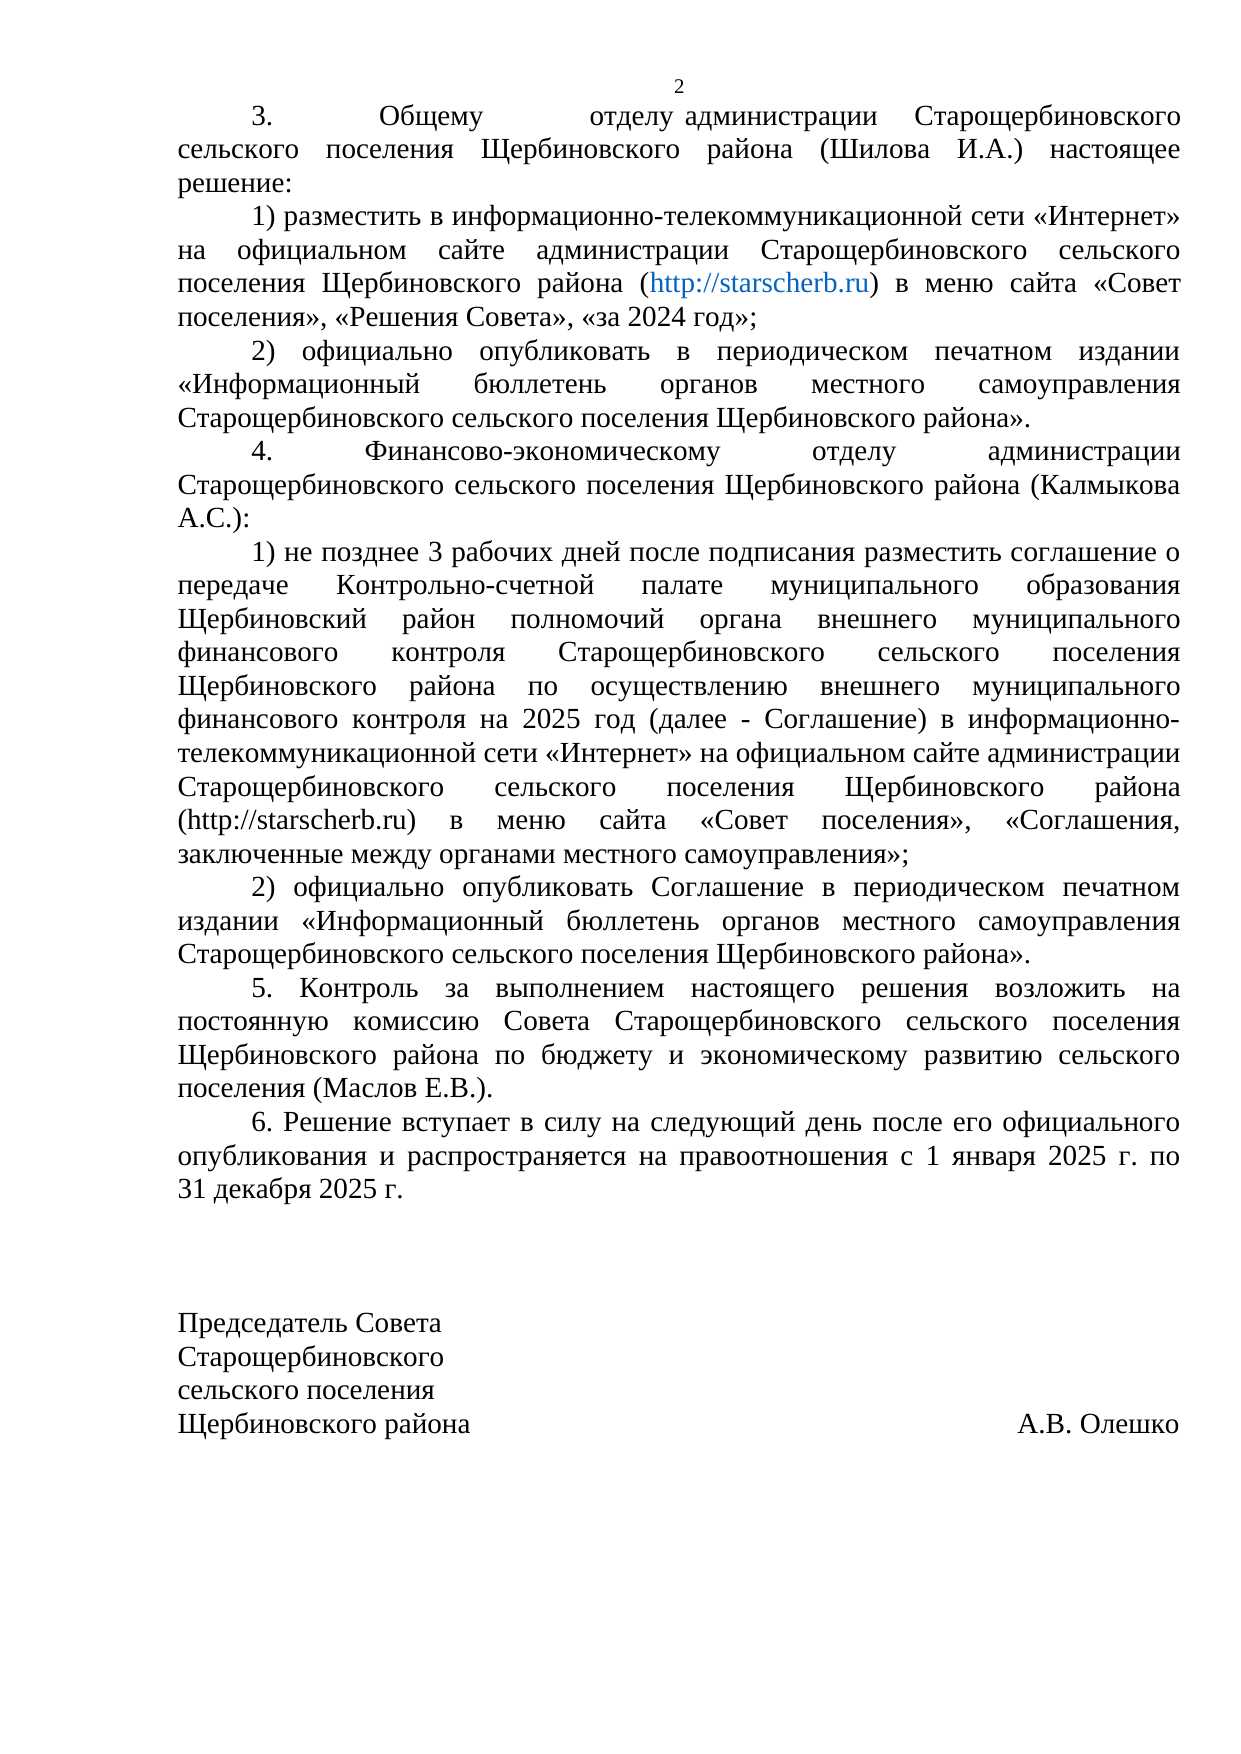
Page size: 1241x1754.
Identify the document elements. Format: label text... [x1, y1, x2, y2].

text Щербиновского района А.В. Олешко [177, 1406, 1181, 1439]
text сельского поселения [177, 1372, 1181, 1406]
text 6. Решение вступает в силу на следующий день после его официального опубликования и распространяется на правоотношения с 1 января 2025 г. по 31 декабря 2025 г. [177, 1104, 1181, 1205]
text 4. Финансово-экономическому отделу администрации Старощербиновского сельского поселения Щербиновского района (Калмыкова А.С.): [177, 433, 1181, 534]
text 1) не позднее 3 рабочих дней после подписания разместить соглашение о передаче Контрольно-счетной палате муниципального образования Щербиновский район полномочий органа внешнего муниципального финансового контроля Старощербиновского сельского поселения Щербиновского района по осуществлению внешнего муниципального финансового контроля на 2025 год (далее - Соглашение) в информационно-телекоммуникационной сети «Интернет» на официальном сайте администрации Старощербиновского сельского поселения Щербиновского района (http://starsсherb.ru) в меню сайта «Совет поселения», «Соглашения, заключенные между органами местного самоуправления»; [177, 534, 1181, 869]
text 2) официально опубликовать Соглашение в периодическом печатном издании «Информационный бюллетень органов местного самоуправления Старощербиновского сельского поселения Щербиновского района». [177, 869, 1181, 970]
text 2) официально опубликовать в периодическом печатном издании «Информационный бюллетень органов местного самоуправления Старощербиновского сельского поселения Щербиновского района». [177, 333, 1181, 433]
text 3. Общему отделу администрации Старощербиновского сельского поселения Щербиновского района (Шилова И.А.) настоящее решение: [177, 98, 1181, 198]
text Старощербиновского [177, 1339, 1181, 1372]
text Председатель Совета [177, 1305, 1181, 1339]
text 5. Контроль за выполнением настоящего решения возложить на постоянную комиссию Совета Старощербиновского сельского поселения Щербиновского района по бюджету и экономическому развитию сельского поселения (Маслов Е.В.). [177, 970, 1181, 1104]
text 1) разместить в информационно-телекоммуникационной сети «Интернет» на официальном сайте администрации Старощербиновского сельского поселения Щербиновского района (http://starsсherb.ru) в меню сайта «Совет поселения», «Решения Совета», «за 2024 год»; [177, 198, 1181, 333]
